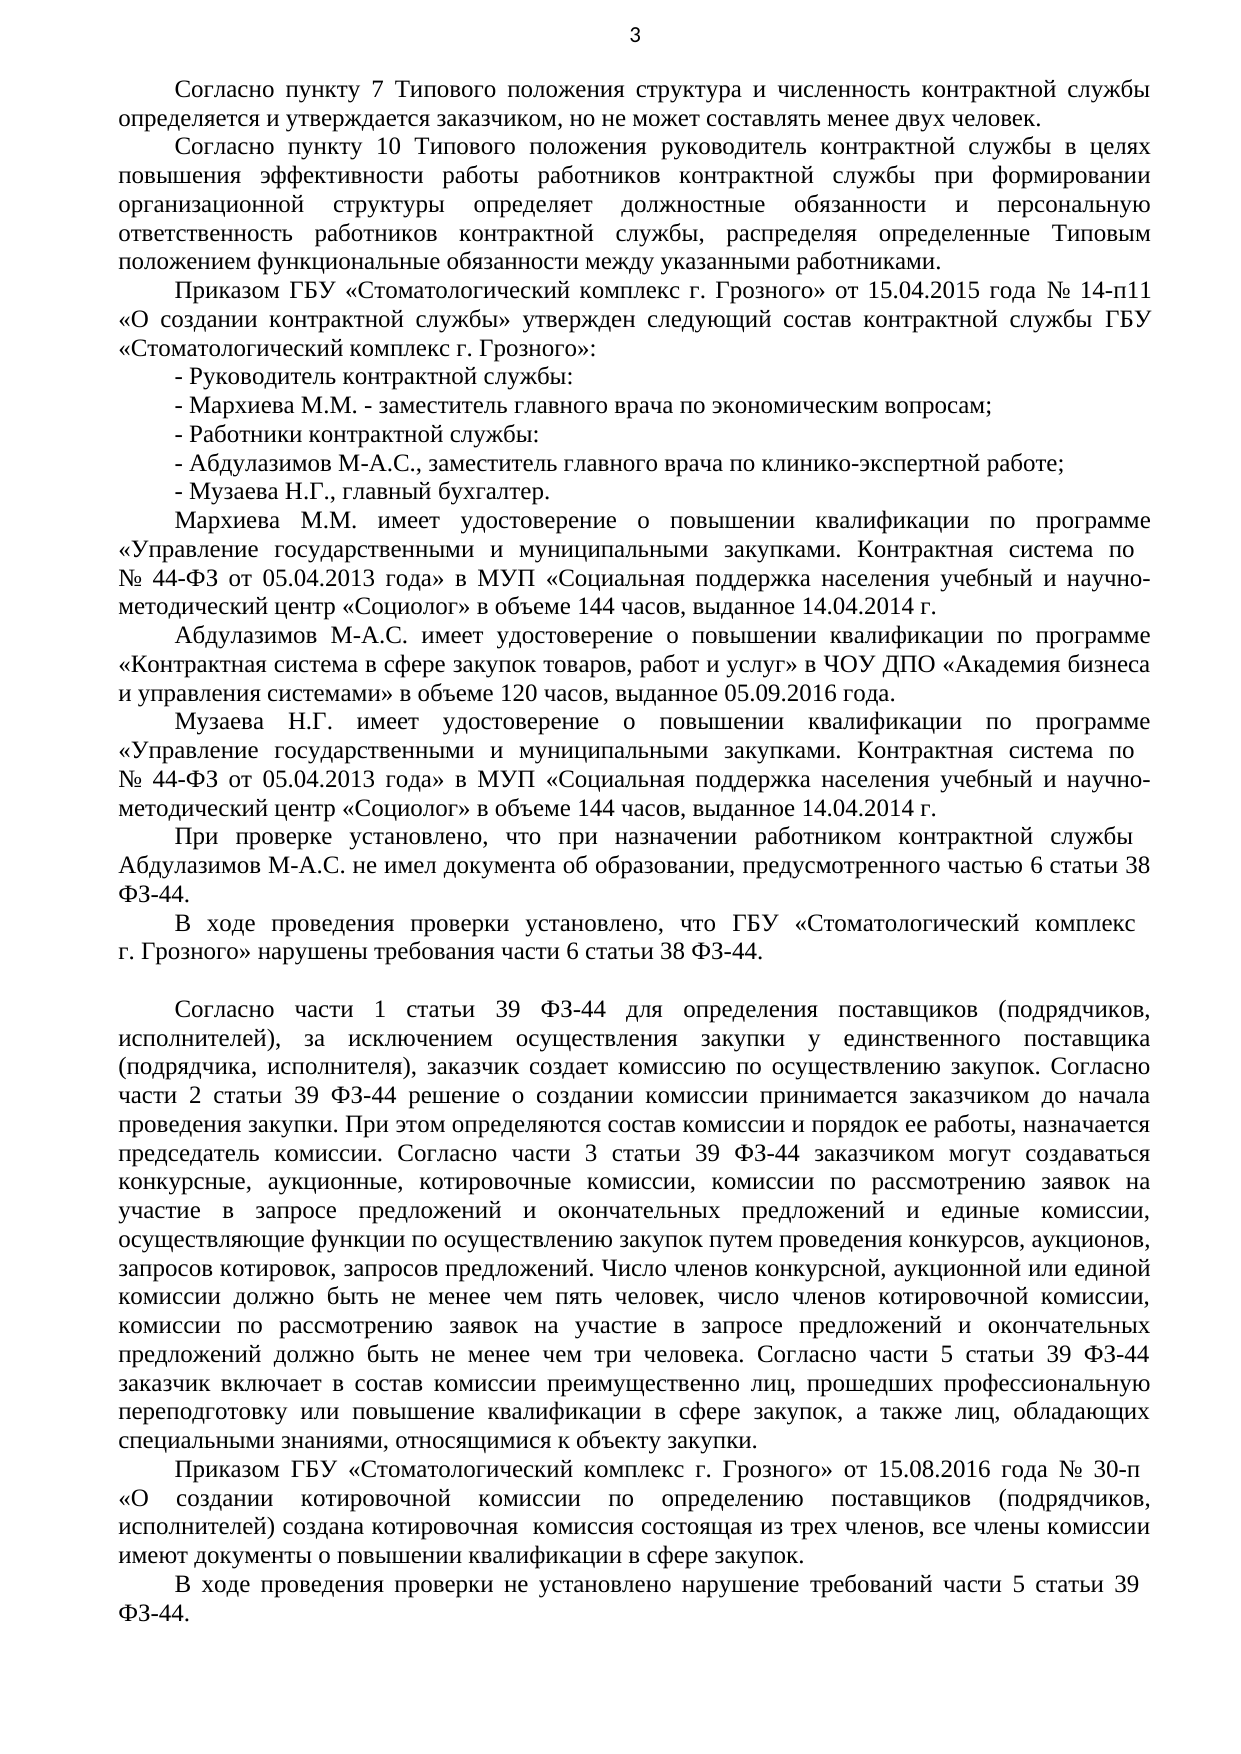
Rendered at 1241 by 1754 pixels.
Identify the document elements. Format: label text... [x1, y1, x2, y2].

text Приказом ГБУ «Стоматологический комплекс г. Грозного» от 15.08.2016 года № 30-п «О создании котировочной комиссии по определению поставщиков (подрядчиков, исполнителей) создана котировочная комиссия состоящая из трех членов, все члены комиссии имеют документы о повышении квалификации в сфере закупок. [118, 1454, 1152, 1569]
text Согласно пункту 7 Типового положения структура и численность контрактной службы определяется и утверждается заказчиком, но не может составлять менее двух человек. [118, 74, 1152, 131]
text Музаева Н.Г. имеет удостоверение о повышении квалификации по программе «Управление государственными и муниципальными закупками. Контрактная система по № 44-ФЗ от 05.04.2013 года» в МУП «Социальная поддержка населения учебный и научно-методический центр «Социолог» в объеме 144 часов, выданное 14.04.2014 г. [118, 706, 1152, 821]
text Согласно части 1 статьи 39 ФЗ-44 для определения поставщиков (подрядчиков, исполнителей), за исключением осуществления закупки у единственного поставщика (подрядчика, исполнителя), заказчик создает комиссию по осуществлению закупок. Согласно части 2 статьи 39 ФЗ-44 решение о создании комиссии принимается заказчиком до начала проведения закупки. При этом определяются состав комиссии и порядок ее работы, назначается председатель комиссии. Согласно части 3 статьи 39 ФЗ-44 заказчиком могут создаваться конкурсные, аукционные, котировочные комиссии, комиссии по рассмотрению заявок на участие в запросе предложений и окончательных предложений и единые комиссии, осуществляющие функции по осуществлению закупок путем проведения конкурсов, аукционов, запросов котировок, запросов предложений. Число членов конкурсной, аукционной или единой комиссии должно быть не менее чем пять человек, число членов котировочной комиссии, комиссии по рассмотрению заявок на участие в запросе предложений и окончательных предложений должно быть не менее чем три человека. Согласно части 5 статьи 39 ФЗ-44 заказчик включает в состав комиссии преимущественно лиц, прошедших профессиональную переподготовку или повышение квалификации в сфере закупок, а также лиц, обладающих специальными знаниями, относящимися к объекту закупки. [118, 994, 1152, 1454]
text - Мархиева М.М. - заместитель главного врача по экономическим вопросам; [118, 390, 1152, 419]
text При проверке установлено, что при назначении работником контрактной службы Абдулазимов М-А.С. не имел документа об образовании, предусмотренного частью 6 статьи 38 ФЗ-44. [118, 821, 1152, 908]
text Мархиева М.М. имеет удостоверение о повышении квалификации по программе «Управление государственными и муниципальными закупками. Контрактная система по № 44-ФЗ от 05.04.2013 года» в МУП «Социальная поддержка населения учебный и научно-методический центр «Социолог» в объеме 144 часов, выданное 14.04.2014 г. [118, 505, 1152, 620]
text - Абдулазимов М-А.С., заместитель главного врача по клинико-экспертной работе; [118, 448, 1152, 476]
text В ходе проведения проверки установлено, что ГБУ «Стоматологический комплекс г. Грозного» нарушены требования части 6 статьи 38 ФЗ-44. [118, 908, 1152, 965]
text - Работники контрактной службы: [118, 419, 1152, 448]
text В ходе проведения проверки не установлено нарушение требований части 5 статьи 39 ФЗ-44. [118, 1569, 1152, 1626]
text Приказом ГБУ «Стоматологический комплекс г. Грозного» от 15.04.2015 года № 14-п11 «О создании контрактной службы» утвержден следующий состав контрактной службы ГБУ «Стоматологический комплекс г. Грозного»: [118, 275, 1152, 361]
text Абдулазимов М-А.С. имеет удостоверение о повышении квалификации по программе «Контрактная система в сфере закупок товаров, работ и услуг» в ЧОУ ДПО «Академия бизнеса и управления системами» в объеме 120 часов, выданное 05.09.2016 года. [118, 620, 1152, 706]
text Согласно пункту 10 Типового положения руководитель контрактной службы в целях повышения эффективности работы работников контрактной службы при формировании организационной структуры определяет должностные обязанности и персональную ответственность работников контрактной службы, распределяя определенные Типовым положением функциональные обязанности между указанными работниками. [118, 131, 1152, 275]
text - Руководитель контрактной службы: [118, 361, 1152, 390]
text - Музаева Н.Г., главный бухгалтер. [118, 476, 1152, 505]
